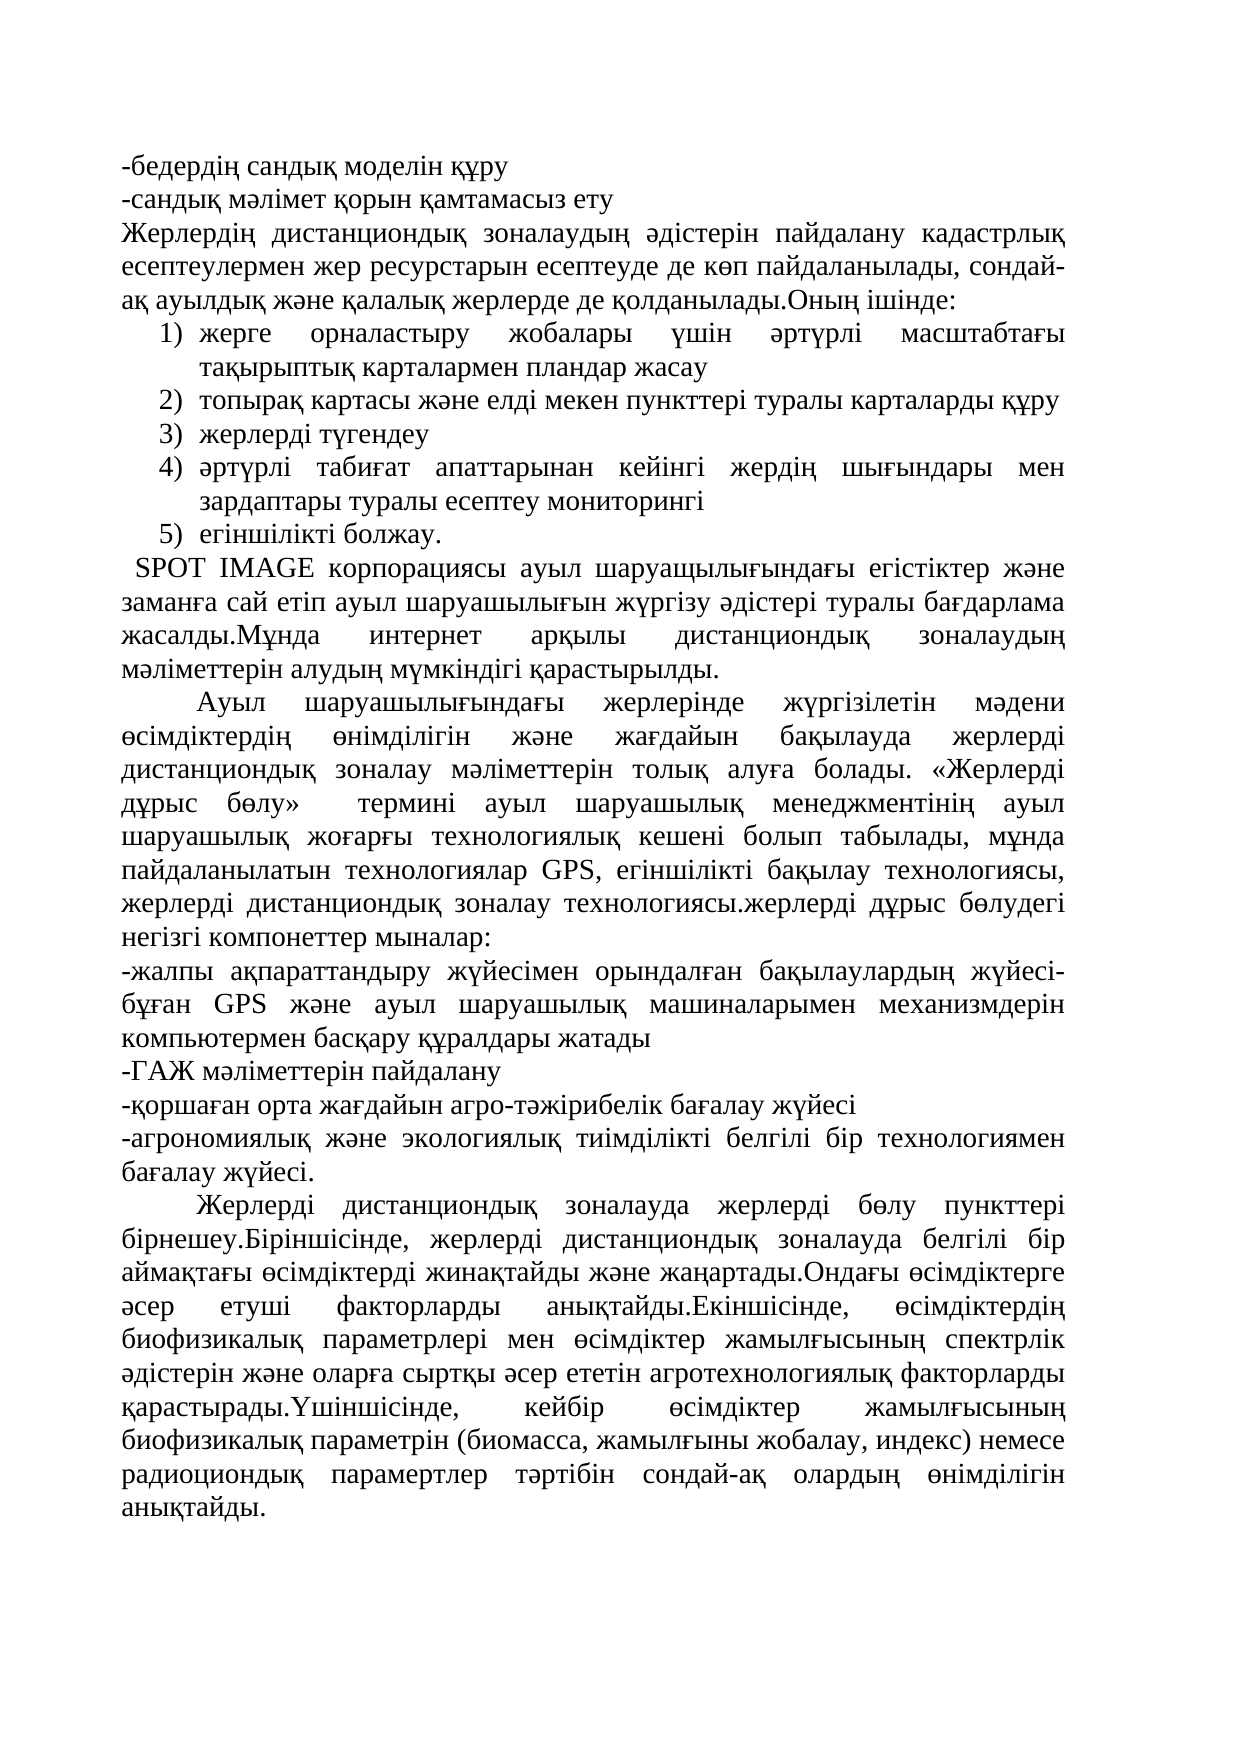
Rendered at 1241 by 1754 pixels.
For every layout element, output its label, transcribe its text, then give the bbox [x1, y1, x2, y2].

text Ауыл шаруашылығындағы жерлерінде жүргізілетін мәдени өсімдіктердің өнімділігін және жағдайын бақылауда жерлерді дистанциондық зоналау мәліметтерін толық алуға болады. «Жерлерді дұрыс бөлу» термині ауыл шаруашылық менеджментінің ауыл шаруашылық жоғарғы технологиялық кешені болып табылады, мұнда пайдаланылатын технологиялар GPS, егіншілікті бақылау технологиясы, жерлерді дистанциондық зоналау технологиясы.жерлерді дұрыс бөлудегі негізгі компонеттер мыналар: [121, 684, 1066, 953]
text -жалпы ақпараттандыру жүйесімен орындалған бақылаулардың жүйесі-бұған GPS және ауыл шаруашылық машиналарымен механизмдерін компьютермен басқару құралдары жатады [121, 953, 1066, 1053]
text -қоршаған орта жағдайын агро-тәжірибелік бағалау жүйесі [121, 1087, 1066, 1120]
list топырақ картасы және елді мекен пункттері туралы карталарды құру [158, 382, 1066, 416]
text -сандық мәлімет қорын қамтамасыз ету [121, 181, 1066, 215]
text -бедердің сандық моделін құру [121, 148, 1066, 181]
text -агрономиялық және экологиялық тиімділікті белгілі бір технологиямен бағалау жүйесі. [121, 1120, 1066, 1187]
list әртүрлі табиғат апаттарынан кейінгі жердің шығындары мен зардаптары туралы есептеу мониторингі [158, 449, 1066, 517]
list жерлерді түгендеу [158, 416, 1066, 449]
text SPOT IMAGE корпорациясы ауыл шаруащылығындағы егістіктер және заманға сай етіп ауыл шаруашылығын жүргізу әдістері туралы бағдарлама жасалды.Мұнда интернет арқылы дистанциондық зоналаудың мәліметтерін алудың мүмкіндігі қарастырылды. [121, 550, 1066, 684]
text -ГАЖ мәліметтерін пайдалану [121, 1053, 1066, 1087]
text Жерлердің дистанциондық зоналаудың әдістерін пайдалану кадастрлық есептеулермен жер ресурстарын есептеуде де көп пайдаланылады, сондай-ақ ауылдық және қалалық жерлерде де қолданылады.Оның ішінде: [121, 215, 1066, 315]
text Жерлерді дистанциондық зоналауда жерлерді бөлу пункттері бірнешеу.Біріншісінде, жерлерді дистанциондық зоналауда белгілі бір аймақтағы өсімдіктерді жинақтайды және жаңартады.Ондағы өсімдіктерге әсер етуші факторларды анықтайды.Екіншісінде, өсімдіктердің биофизикалық параметрлері мен өсімдіктер жамылғысының спектрлік әдістерін және оларға сыртқы әсер ететін агротехнологиялық факторларды қарастырады.Үшіншісінде, кейбір өсімдіктер жамылғысының биофизикалық параметрін (биомасса, жамылғыны жобалау, индекс) немесе радиоциондық парамертлер тәртібін сондай-ақ олардың өнімділігін анықтайды. [121, 1187, 1066, 1523]
list егіншілікті болжау. [158, 517, 1066, 550]
list жерге орналастыру жобалары үшін әртүрлі масштабтағы тақырыптық карталармен пландар жасау [158, 315, 1066, 382]
